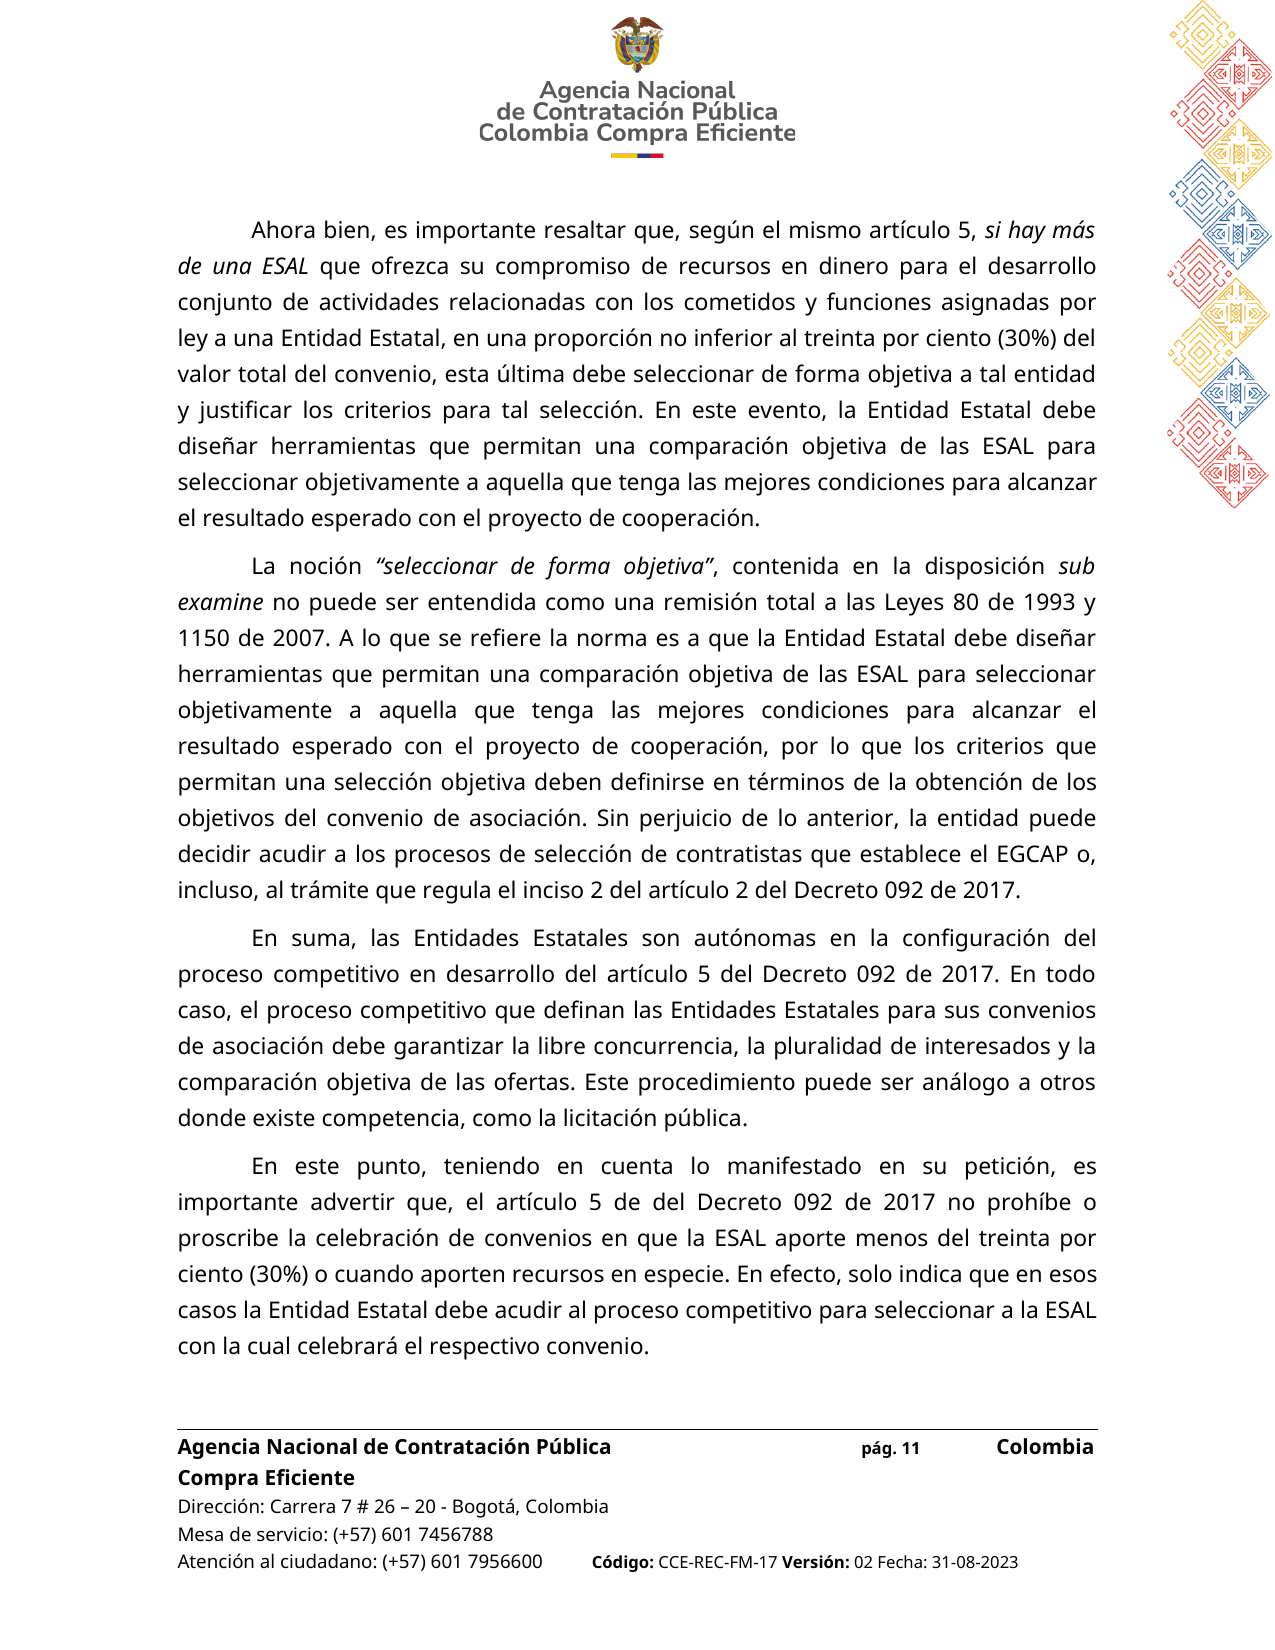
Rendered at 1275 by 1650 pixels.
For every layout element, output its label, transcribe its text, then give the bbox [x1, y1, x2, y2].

text La noción “seleccionar de forma objetiva”, contenida en la disposición sub examine no puede ser entendida como una remisión total a las Leyes 80 de 1993 y 1150 de 2007. A lo que se refiere la norma es a que la Entidad Estatal debe diseñar herramientas que permitan una comparación objetiva de las ESAL para seleccionar objetivamente a aquella que tenga las mejores condiciones para alcanzar el resultado esperado con el proyecto de cooperación, por lo que los criterios que permitan una selección objetiva deben definirse en términos de la obtención de los objetivos del convenio de asociación. Sin perjuicio de lo anterior, la entidad puede decidir acudir a los procesos de selección de contratistas que establece el EGCAP o, incluso, al trámite que regula el inciso 2 del artículo 2 del Decreto 092 de 2017. [177, 550, 1098, 905]
picture [1165, 0, 1272, 506]
text En este punto, teniendo en cuenta lo manifestado en su petición, es importante advertir que, el artículo 5 de del Decreto 092 de 2017 no prohíbe o proscribe la celebración de convenios en que la ESAL aporte menos del treinta por ciento (30%) o cuando aporten recursos en especie. En efecto, solo indica que en esos casos la Entidad Estatal debe acudir al proceso competitivo para seleccionar a la ESAL con la cual celebrará el respectivo convenio. [177, 1150, 1098, 1361]
picture [479, 17, 796, 158]
text Ahora bien, es importante resaltar que, según el mismo artículo 5, si hay más de una ESAL que ofrezca su compromiso de recursos en dinero para el desarrollo conjunto de actividades relacionadas con los cometidos y funciones asignadas por ley a una Entidad Estatal, en una proporción no inferior al treinta por ciento (30%) del valor total del convenio, esta última debe seleccionar de forma objetiva a tal entidad y justificar los criterios para tal selección. En este evento, la Entidad Estatal debe diseñar herramientas que permitan una comparación objetiva de las ESAL para seleccionar objetivamente a aquella que tenga las mejores condiciones para alcanzar el resultado esperado con el proyecto de cooperación. [177, 214, 1098, 533]
text En suma, las Entidades Estatales son autónomas en la configuración del proceso competitivo en desarrollo del artículo 5 del Decreto 092 de 2017. En todo caso, el proceso competitivo que definan las Entidades Estatales para sus convenios de asociación debe garantizar la libre concurrencia, la pluralidad de interesados y la comparación objetiva de las ofertas. Este procedimiento puede ser análogo a otros donde existe competencia, como la licitación pública. [177, 922, 1098, 1133]
